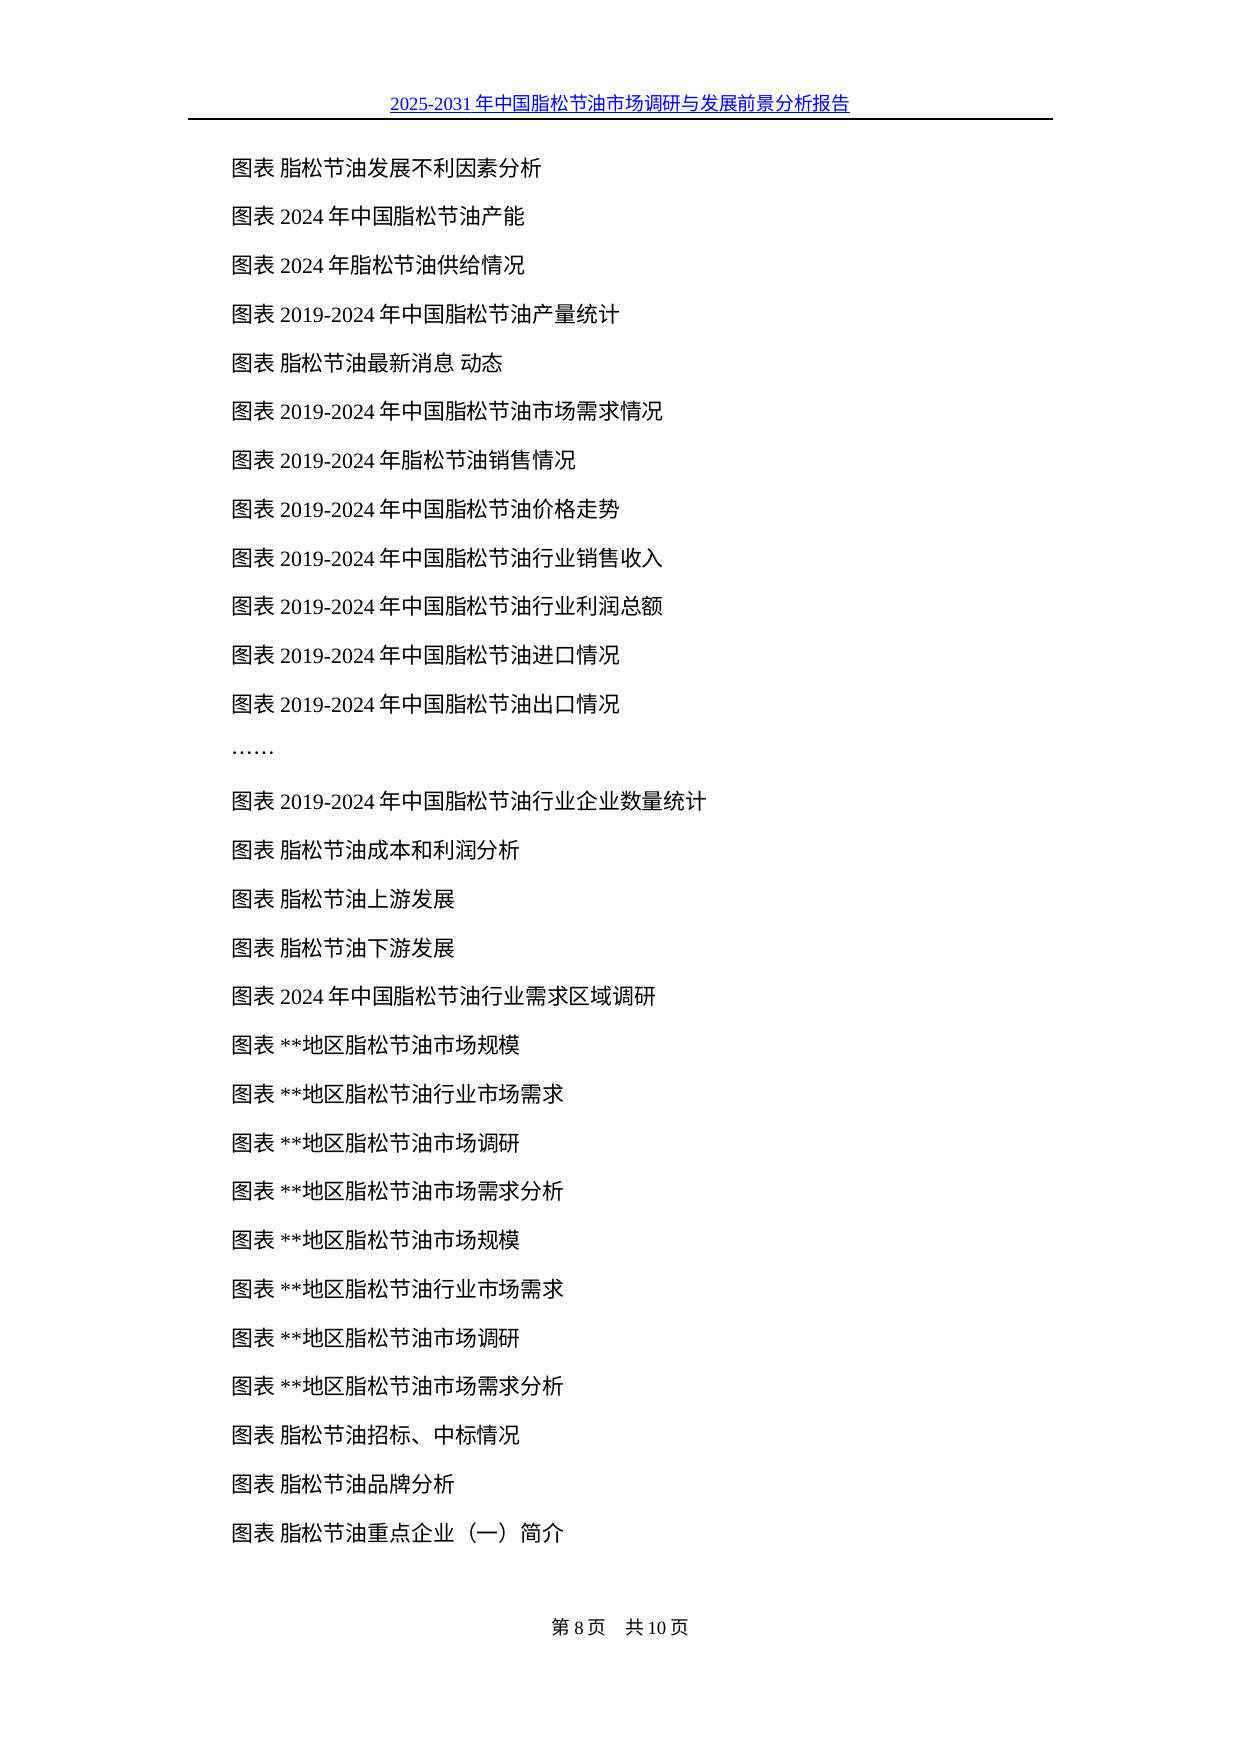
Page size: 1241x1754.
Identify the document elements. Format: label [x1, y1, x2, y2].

text [187, 150, 1053, 1548]
